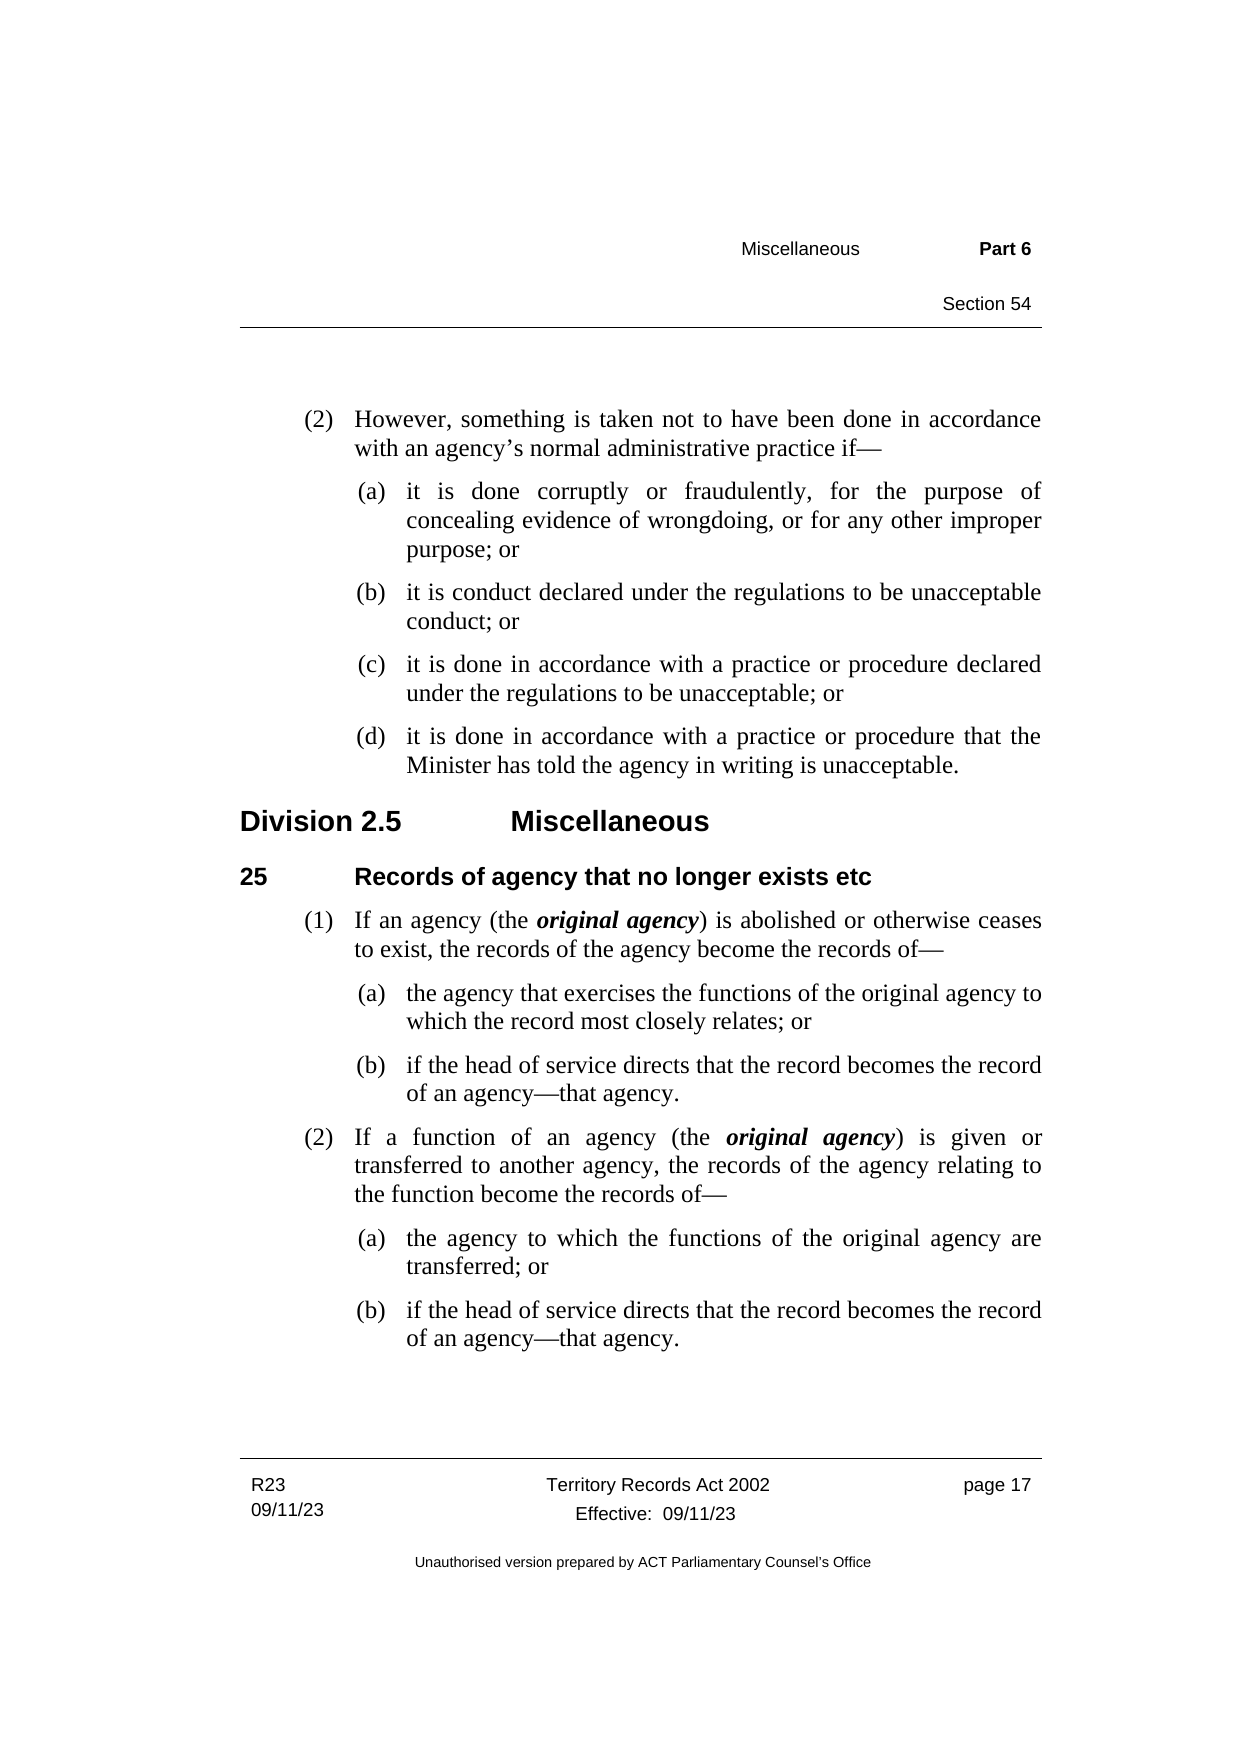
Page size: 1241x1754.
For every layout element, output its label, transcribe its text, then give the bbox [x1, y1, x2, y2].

text (c) it is done in accordance with a practice or procedure declared under the regulations to be unacceptable; or [239, 649, 1042, 707]
text (b) if the head of service directs that the record becomes the record of an agency—that agency. [239, 1050, 1042, 1107]
text (d) it is done in accordance with a practice or procedure that the Minister has told the agency in writing is unacceptable. [239, 721, 1042, 779]
text (a) it is done corruptly or fraudulently, for the purpose of concealing evidence of wrongdoing, or for any other improper purpose; or [239, 476, 1042, 562]
text (2) However, something is taken not to have been done in accordance with an agency’s normal administrative practice if— [239, 404, 1042, 462]
text (a) the agency to which the functions of the original agency are transferred; or [239, 1223, 1042, 1280]
text Division 2.5 Miscellaneous [239, 804, 1042, 837]
text (a) the agency that exercises the functions of the original agency to which the record most closely relates; or [239, 978, 1042, 1035]
text (b) if the head of service directs that the record becomes the record of an agency—that agency. [239, 1295, 1042, 1352]
text (2) If a function of an agency (the original agency) is given or transferred to another agency, the records of the agency relating to the function become the records of— [239, 1122, 1042, 1208]
text (1) If an agency (the original agency) is abolished or otherwise ceases to exist, the records of the agency become the records of— [239, 906, 1042, 963]
text (b) it is conduct declared under the regulations to be unacceptable conduct; or [239, 577, 1042, 634]
text 25 Records of agency that no longer exists etc [239, 862, 1042, 891]
